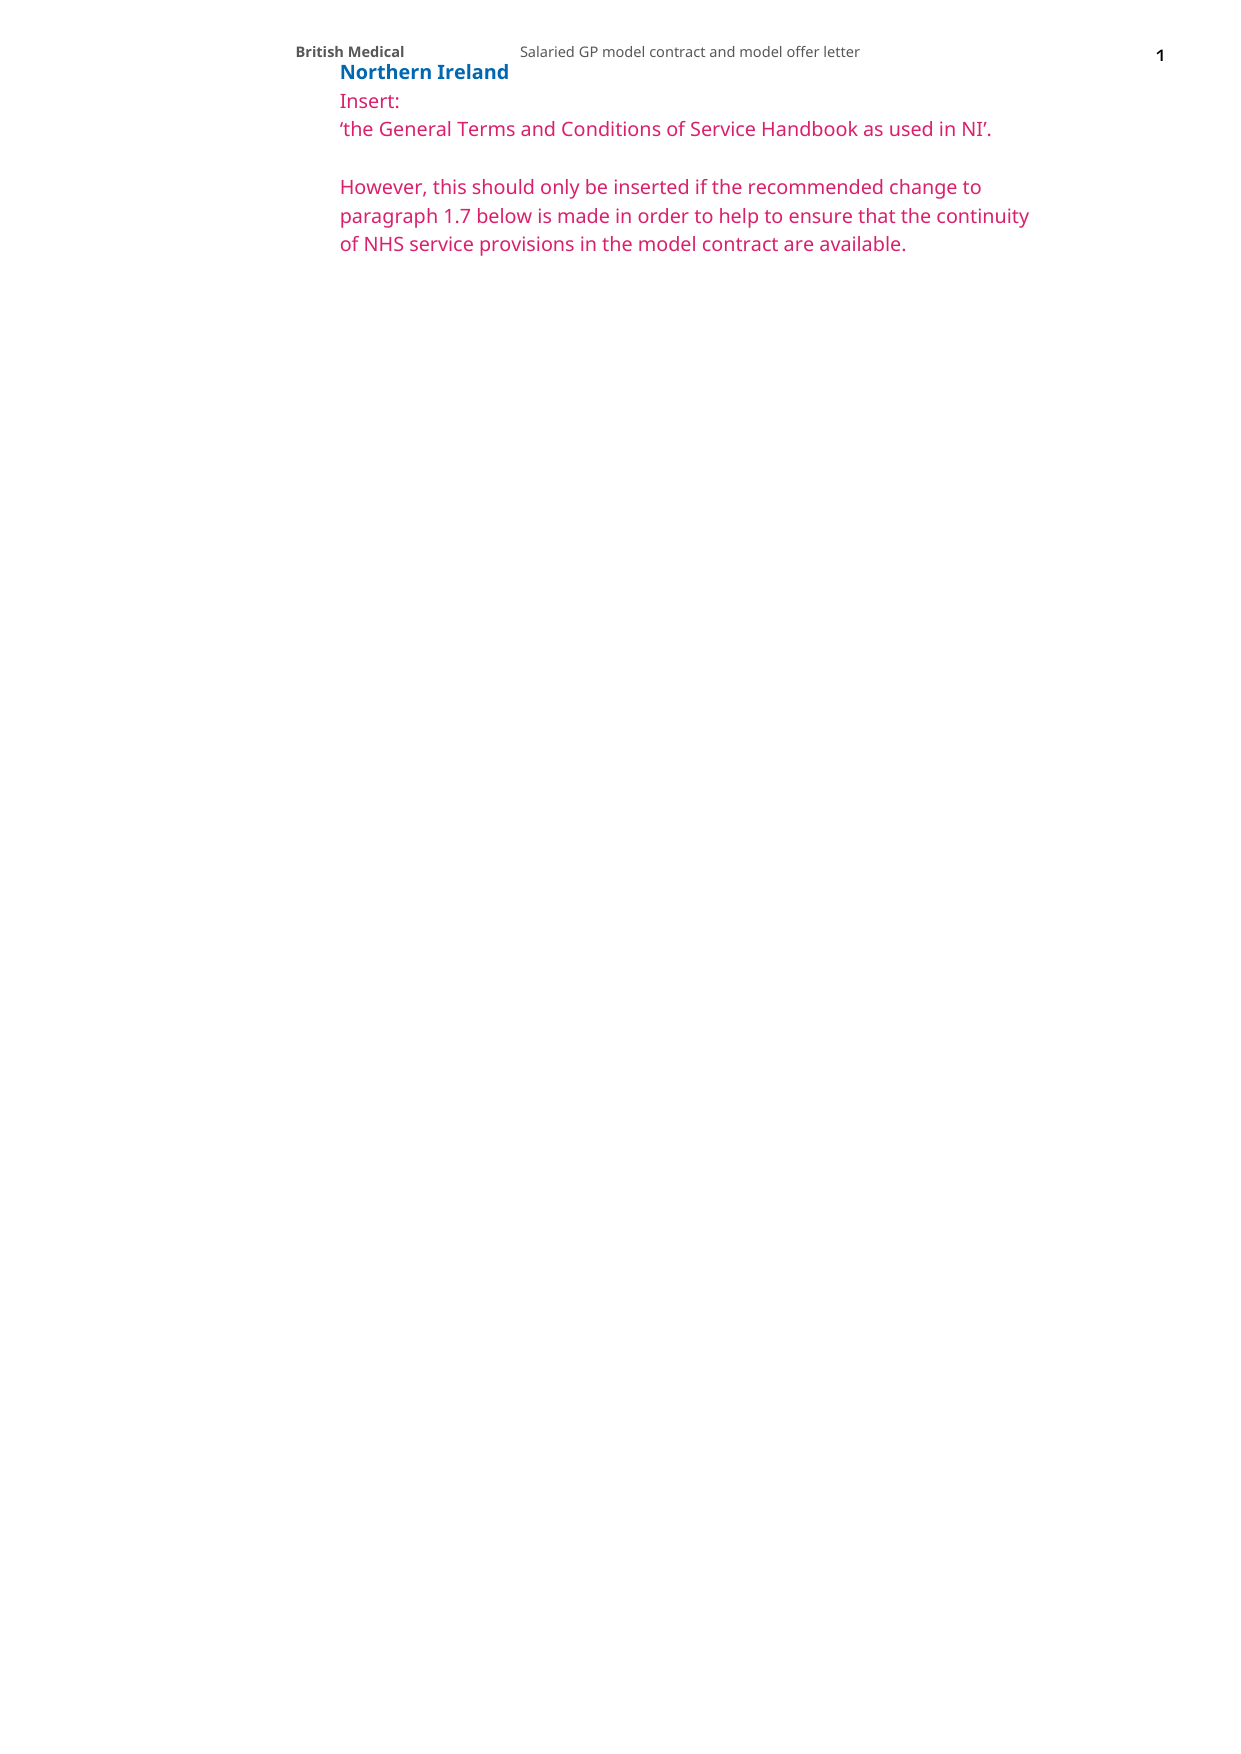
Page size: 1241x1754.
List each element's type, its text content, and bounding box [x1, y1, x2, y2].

text Insert: [339, 87, 1069, 114]
subtitle Northern Ireland [339, 58, 1069, 85]
text However, this should only be inserted if the recommended change to paragraph 1.7 below is made in order to help to ensure that the continuity of NHS service provisions in the model contract are available. [339, 173, 1039, 258]
text ‘the General Terms and Conditions of Service Handbook as used in NI’. [339, 116, 1069, 143]
